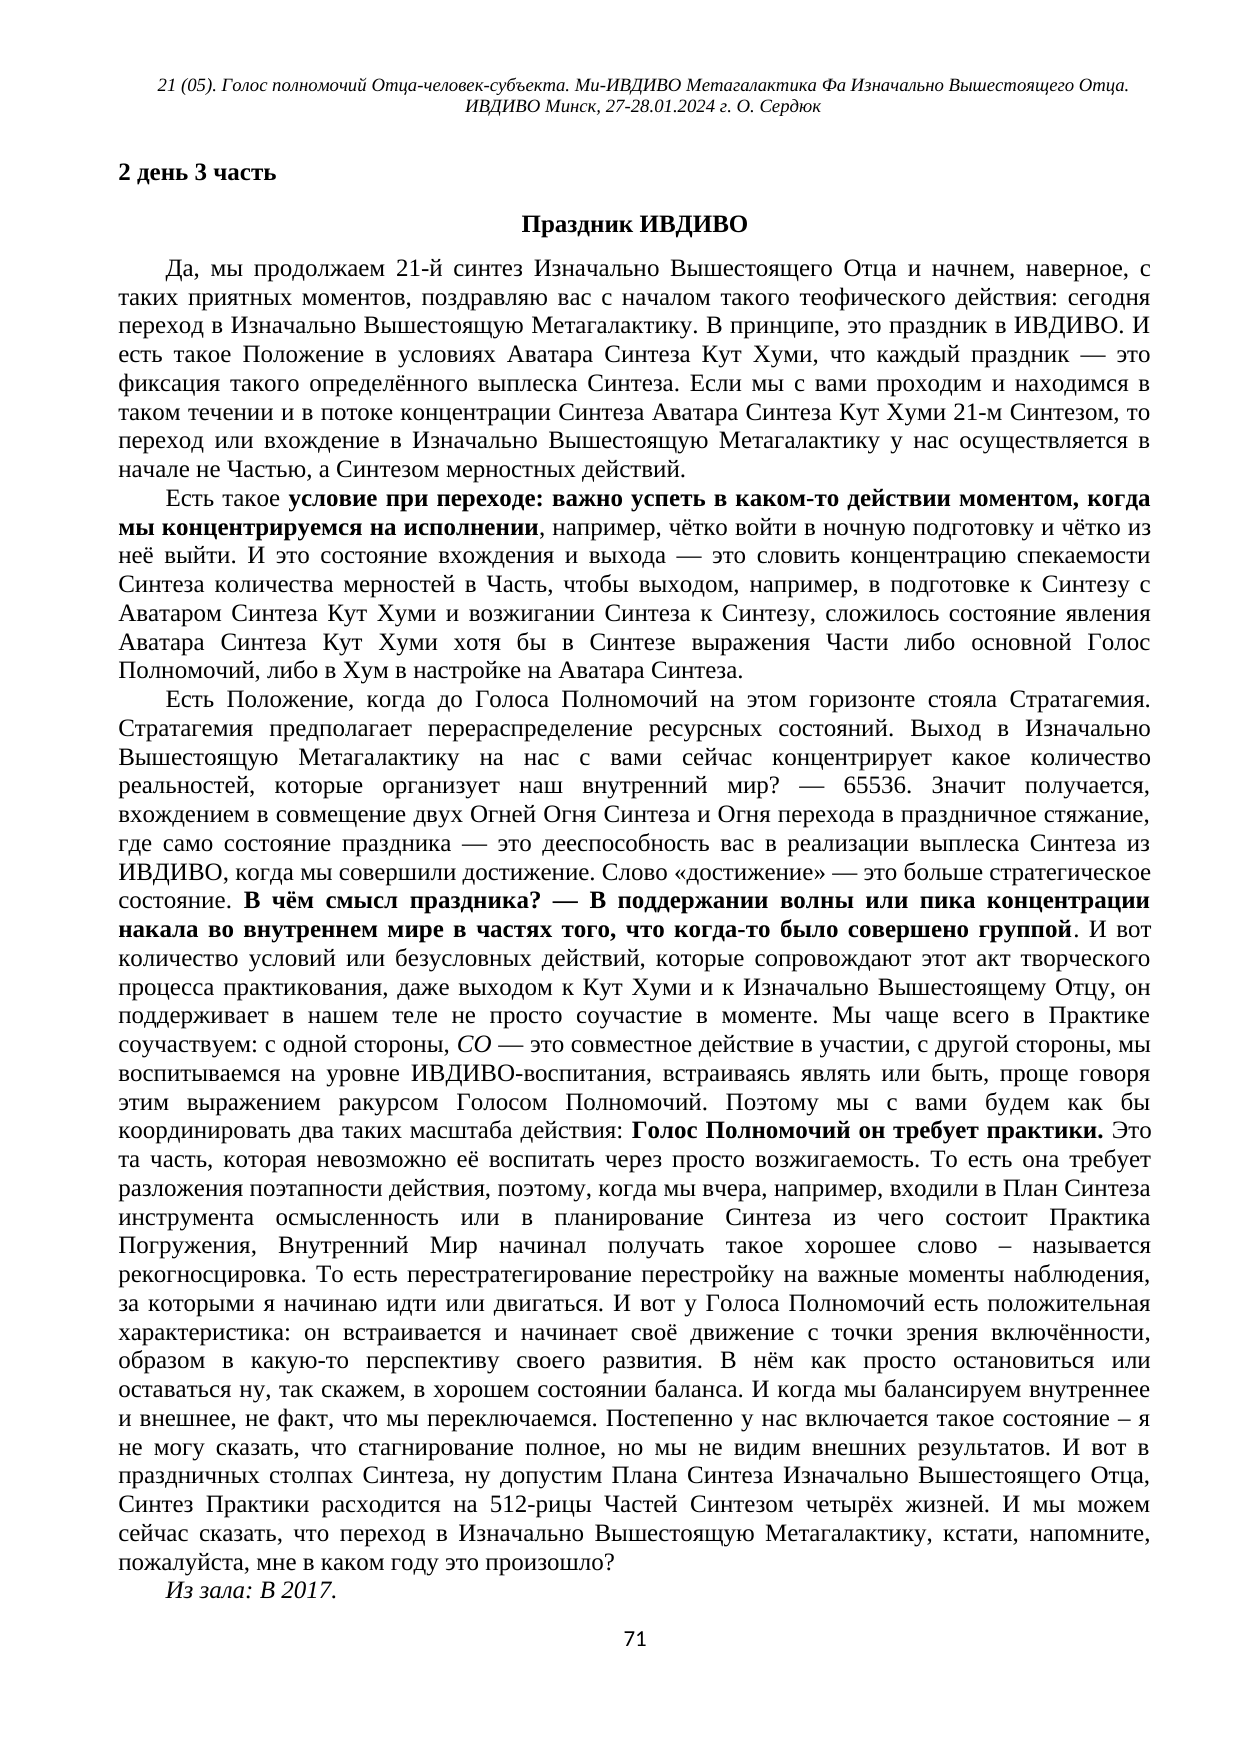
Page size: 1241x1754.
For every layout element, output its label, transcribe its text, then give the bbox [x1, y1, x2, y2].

text Есть Положение, когда до Голоса Полномочий на этом горизонте стояла Стратагемия. Стратагемия предполагает перераспределение ресурсных состояний. Выход в Изначально Вышестоящую Метагалактику на нас с вами сейчас концентрирует какое количество реальностей, которые организует наш внутренний мир? — 65536. Значит получается, вхождением в совмещение двух Огней Огня Синтеза и Огня перехода в праздничное стяжание, где само состояние праздника — это дееспособность вас в реализации выплеска Синтеза из ИВДИВО, когда мы совершили достижение. Слово «достижение» — это больше стратегическое состояние. В чём смысл праздника? — В поддержании волны или пика концентрации накала во внутреннем мире в частях того, что когда-то было совершено группой. И вот количество условий или безусловных действий, которые сопровождают этот акт творческого процесса практикования, даже выходом к Кут Хуми и к Изначально Вышестоящему Отцу, он поддерживает в нашем теле не просто соучастие в моменте. Мы чаще всего в Практике соучаствуем: с одной стороны, СО — это совместное действие в участии, с другой стороны, мы воспитываемся на уровне ИВДИВО-воспитания, встраиваясь являть или быть, проще говоря этим выражением ракурсом Голосом Полномочий. Поэтому мы с вами будем как бы координировать два таких масштаба действия: Голос Полномочий он требует практики. Это та часть, которая невозможно её воспитать через просто возжигаемость. То есть она требует разложения поэтапности действия, поэтому, когда мы вчера, например, входили в План Синтеза инструмента осмысленность или в планирование Синтеза из чего состоит Практика Погружения, Внутренний Мир начинал получать такое хорошее слово – называется рекогносцировка. То есть перестратегирование перестройку на важные моменты наблюдения, за которыми я начинаю идти или двигаться. И вот у Голоса Полномочий есть положительная характеристика: он встраивается и начинает своё движение с точки зрения включённости, образом в какую-то перспективу своего развития. В нём как просто остановиться или оставаться ну, так скажем, в хорошем состоянии баланса. И когда мы балансируем внутреннее и внешнее, не факт, что мы переключаемся. Постепенно у нас включается такое состояние – я не могу сказать, что стагнирование полное, но мы не видим внешних результатов. И вот в праздничных столпах Синтеза, ну допустим Плана Синтеза Изначально Вышестоящего Отца, Синтез Практики расходится на 512-рицы Частей Синтезом четырёх жизней. И мы можем сейчас сказать, что переход в Изначально Вышестоящую Метагалактику, кстати, напомните, пожалуйста, мне в каком году это произошло? [118, 684, 1152, 1575]
text Есть такое условие при переходе: важно успеть в каком-то действии моментом, когда мы концентрируемся на исполнении, например, чётко войти в ночную подготовку и чётко из неё выйти. И это состояние вхождения и выхода — это словить концентрацию спекаемости Синтеза количества мерностей в Часть, чтобы выходом, например, в подготовке к Синтезу с Аватаром Синтеза Кут Хуми и возжигании Синтеза к Синтезу, сложилось состояние явления Аватара Синтеза Кут Хуми хотя бы в Синтезе выражения Части либо основной Голос Полномочий, либо в Хум в настройке на Аватара Синтеза. [118, 483, 1152, 684]
text Да, мы продолжаем 21-й синтез Изначально Вышестоящего Отца и начнем, наверное, с таких приятных моментов, поздравляю вас с началом такого теофического действия: сегодня переход в Изначально Вышестоящую Метагалактику. В принципе, это праздник в ИВДИВО. И есть такое Положение в условиях Аватара Синтеза Кут Хуми, что каждый праздник — это фиксация такого определённого выплеска Синтеза. Если мы с вами проходим и находимся в таком течении и в потоке концентрации Синтеза Аватара Синтеза Кут Хуми 21-м Синтезом, то переход или вхождение в Изначально Вышестоящую Метагалактику у нас осуществляется в начале не Частью, а Синтезом мерностных действий. [118, 253, 1152, 483]
subtitle Праздник ИВДИВО [118, 209, 1152, 238]
subtitle 2 день 3 часть [118, 157, 1152, 186]
text Из зала: В 2017. [118, 1575, 1152, 1604]
